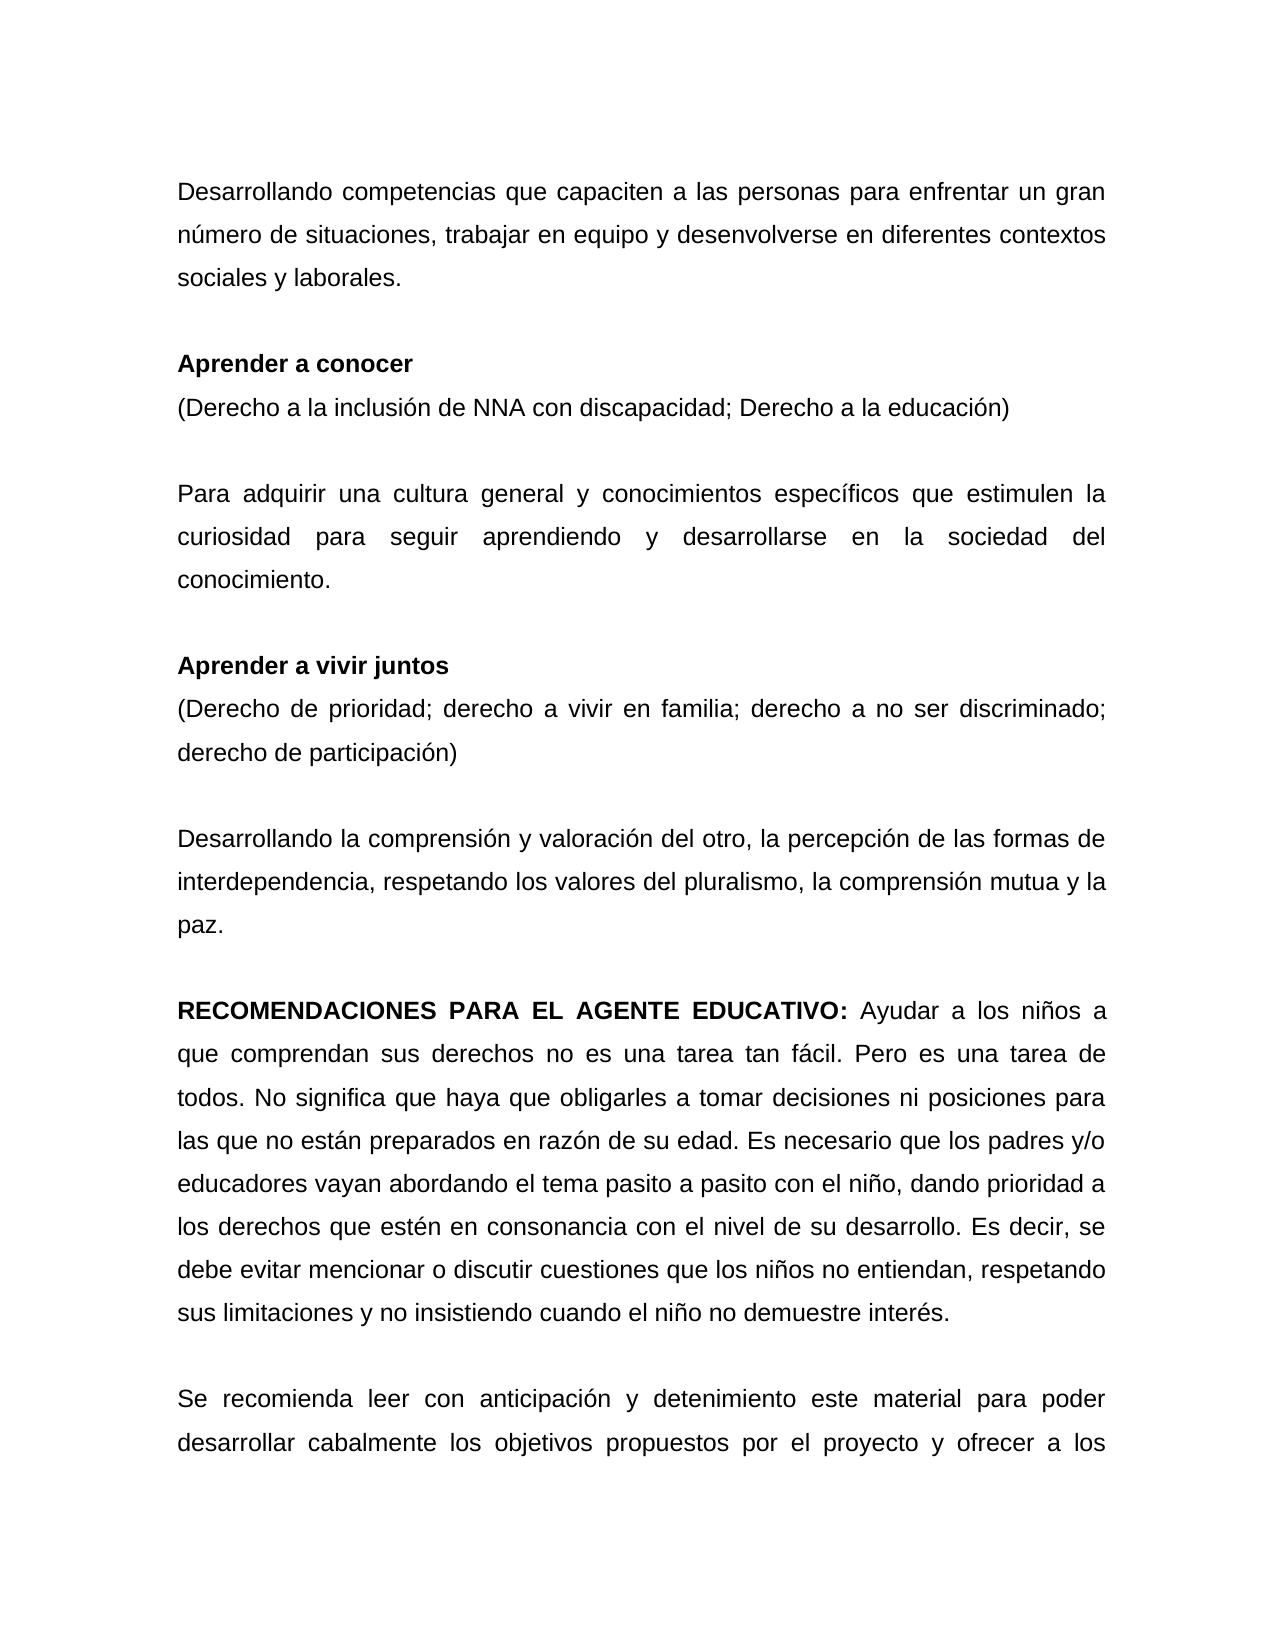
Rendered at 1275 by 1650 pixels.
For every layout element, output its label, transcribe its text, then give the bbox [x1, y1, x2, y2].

text Desarrollando la comprensión y valoración del otro, la percepción de las formas de interdependencia, respetando los valores del pluralismo, la comprensión mutua y la paz. [177, 824, 1107, 939]
text RECOMENDACIONES PARA EL AGENTE EDUCATIVO: Ayudar a los niños a que comprendan sus derechos no es una tarea tan fácil. Pero es una tarea de todos. No significa que haya que obligarles a tomar decisiones ni posiciones para las que no están preparados en razón de su edad. Es necesario que los padres y/o educadores vayan abordando el tema pasito a pasito con el niño, dando prioridad a los derechos que estén en consonancia con el nivel de su desarrollo. Es decir, se debe evitar mencionar o discutir cuestiones que los niños no entiendan, respetando sus limitaciones y no insistiendo cuando el niño no demuestre interés. [177, 996, 1107, 1327]
text Aprender a vivir juntos [177, 651, 1107, 680]
text Para adquirir una cultura general y conocimientos específicos que estimulen la curiosidad para seguir aprendiendo y desarrollarse en la sociedad del conocimiento. [177, 479, 1107, 594]
text (Derecho a la inclusión de NNA con discapacidad; Derecho a la educación) [177, 393, 1107, 421]
text Aprender a conocer [177, 349, 1107, 378]
text (Derecho de prioridad; derecho a vivir en familia; derecho a no ser discriminado; derecho de participación) [177, 694, 1107, 766]
text Desarrollando competencias que capaciten a las personas para enfrentar un gran número de situaciones, trabajar en equipo y desenvolverse en diferentes contextos sociales y laborales. [177, 177, 1107, 292]
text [177, 1384, 1107, 1456]
